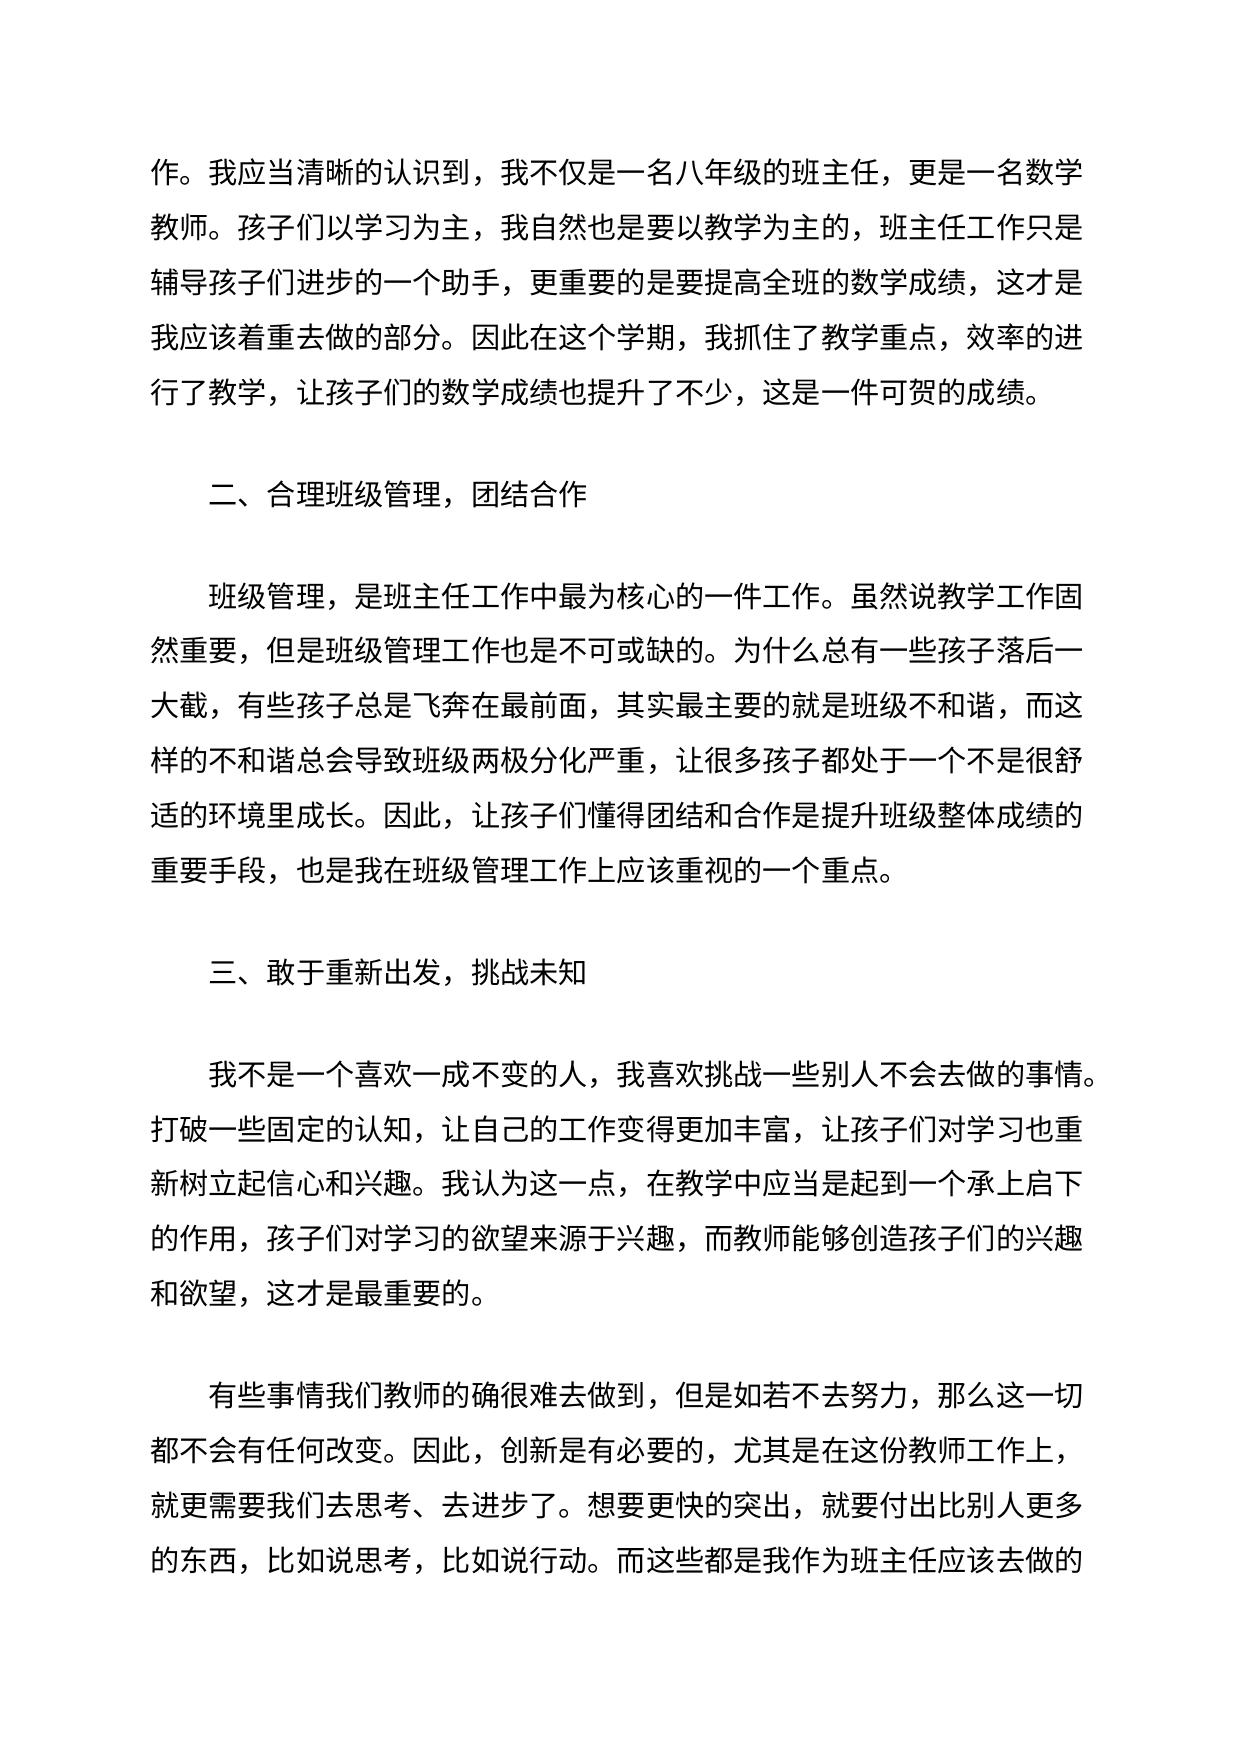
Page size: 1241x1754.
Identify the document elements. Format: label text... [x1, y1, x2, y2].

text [150, 1372, 1090, 1579]
text 二、合理班级管理，团结合作 [150, 471, 1090, 514]
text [150, 150, 1090, 412]
text 班级管理，是班主任工作中最为核心的一件工作。虽然说教学工作固然重要，但是班级管理工作也是不可或缺的。为什么总有一些孩子落后一大截，有些孩子总是飞奔在最前面，其实最主要的就是班级不和谐，而这样的不和谐总会导致班级两极分化严重，让很多孩子都处于一个不是很舒适的环境里成长。因此，让孩子们懂得团结和合作是提升班级整体成绩的重要手段，也是我在班级管理工作上应该重视的一个重点。 [150, 573, 1090, 890]
text 我不是一个喜欢一成不变的人，我喜欢挑战一些别人不会去做的事情。打破一些固定的认知，让自己的工作变得更加丰富，让孩子们对学习也重新树立起信心和兴趣。我认为这一点，在教学中应当是起到一个承上启下的作用，孩子们对学习的欲望来源于兴趣，而教师能够创造孩子们的兴趣和欲望，这才是最重要的。 [150, 1051, 1090, 1313]
text 三、敢于重新出发，挑战未知 [150, 949, 1090, 992]
